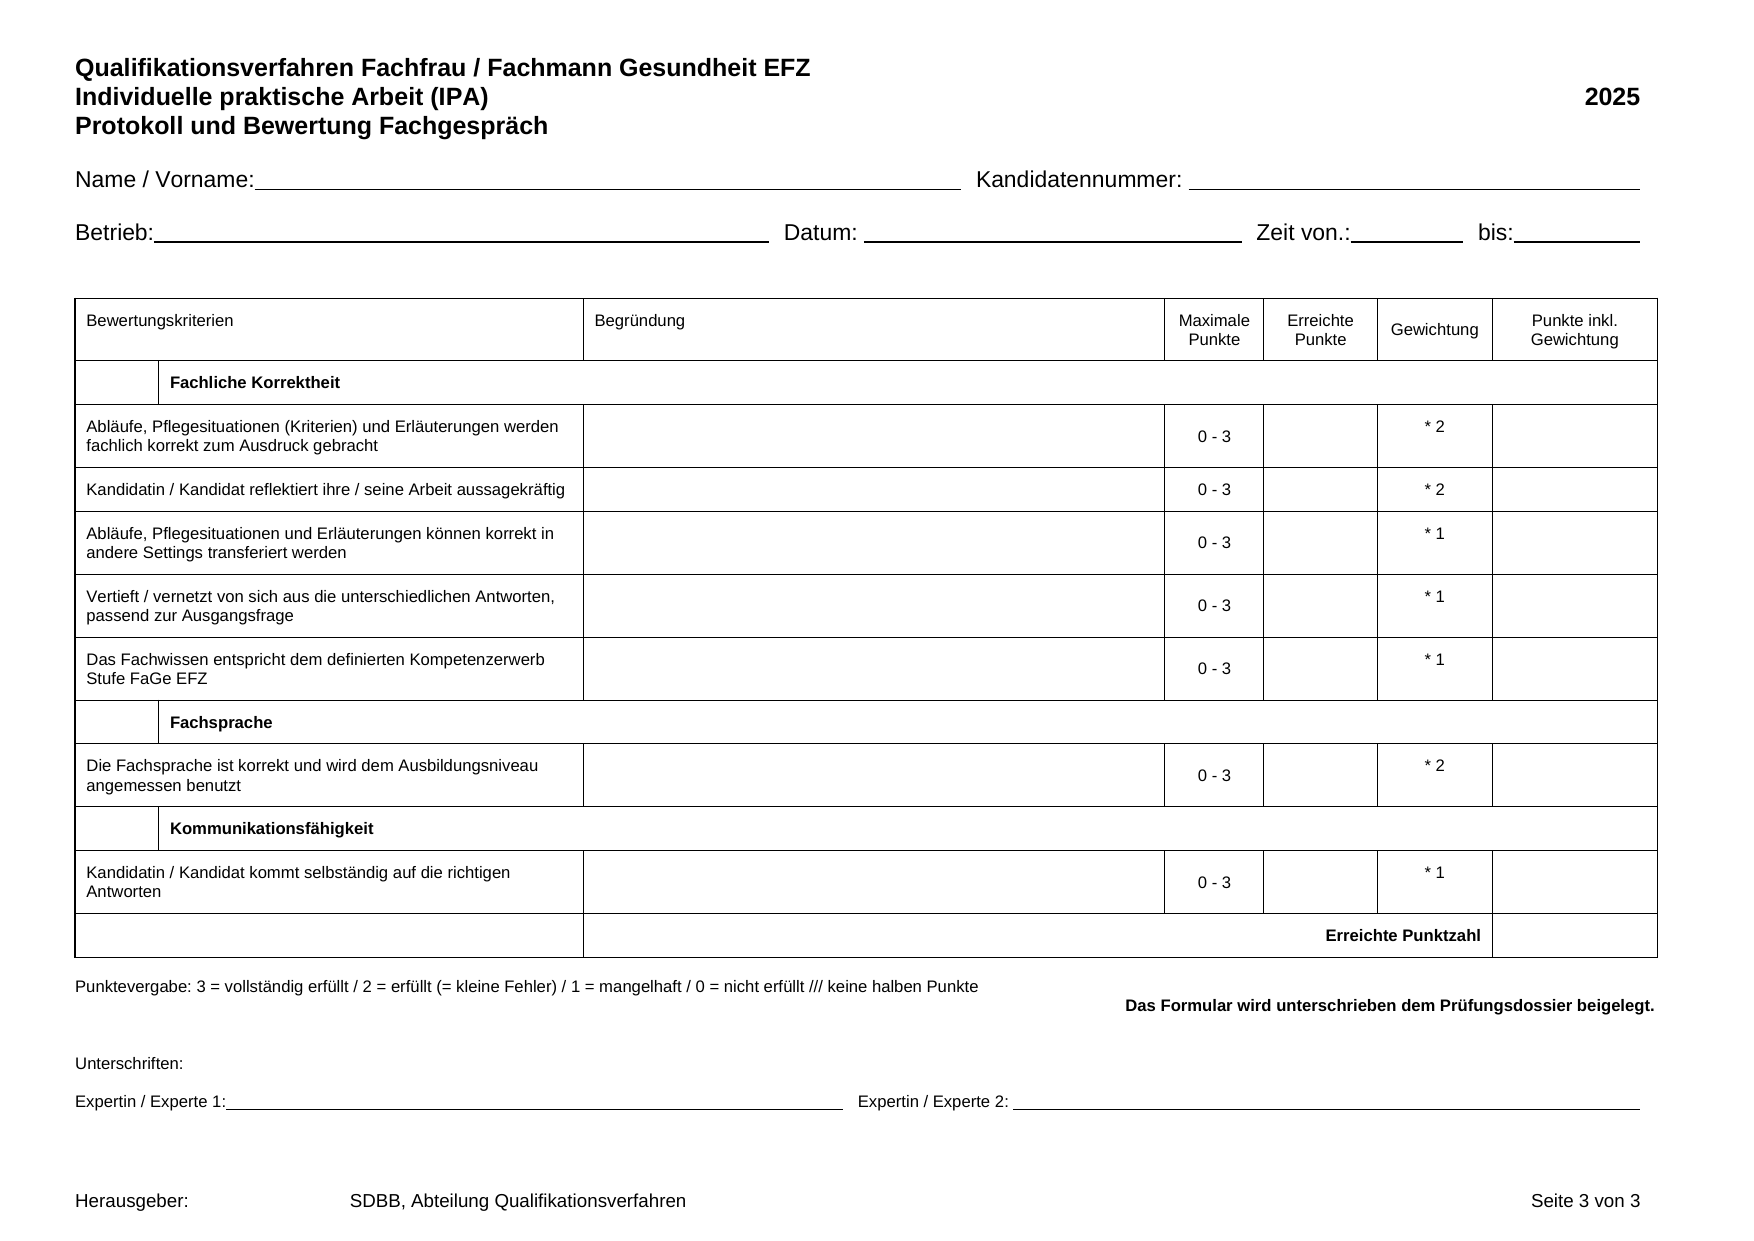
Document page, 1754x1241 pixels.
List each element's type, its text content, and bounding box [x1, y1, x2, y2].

table_cell 0 - 3 [1165, 468, 1263, 511]
table_header Bewertungskriterien [76, 299, 583, 360]
table_cell [1264, 638, 1377, 699]
table_header Begründung [584, 299, 1164, 360]
table_cell Fachliche Korrektheit [159, 361, 1657, 404]
table_cell [1493, 575, 1657, 637]
table_cell [584, 851, 1164, 913]
table_cell * 1 [1378, 638, 1492, 699]
table_cell [1264, 468, 1377, 511]
table_cell * 1 [1378, 851, 1492, 913]
table_cell Abläufe, Pflegesituationen und Erläuterungen können korrekt in andere Settings transferiert werden [76, 512, 583, 574]
table_cell 0 - 3 [1165, 638, 1263, 699]
table_cell [1493, 405, 1657, 467]
table_cell 0 - 3 [1165, 851, 1263, 913]
table_header Punkte inkl. Gewichtung [1493, 299, 1657, 360]
table_cell [1264, 405, 1377, 467]
table_cell [1493, 512, 1657, 574]
table_cell Abläufe, Pflegesituationen (Kriterien) und Erläuterungen werden fachlich korrekt zum Ausdruck gebracht [76, 405, 583, 467]
table_cell Die Fachsprache ist korrekt und wird dem Ausbildungsniveau angemessen benutzt [76, 744, 583, 806]
table_cell 0 - 3 [1165, 405, 1263, 467]
table_cell Kommunikationsfähigkeit [159, 807, 1657, 850]
table_header Maximale Punkte [1165, 299, 1263, 360]
table_cell [1493, 468, 1657, 511]
table_cell [76, 914, 583, 957]
table_cell 0 - 3 [1165, 575, 1263, 637]
table_cell [584, 468, 1164, 511]
table_cell 0 - 3 [1165, 744, 1263, 806]
table_cell [1493, 744, 1657, 806]
text Expertin / Experte 1: Expertin / Experte 2: [75, 1092, 1679, 1111]
table_cell [1493, 638, 1657, 699]
text Das Formular wird unterschrieben dem Prüfungsdossier beigelegt. [75, 996, 1655, 1015]
table_cell Kandidatin / Kandidat kommt selbständig auf die richtigen Antworten [76, 851, 583, 913]
table_cell [1264, 851, 1377, 913]
table_cell [584, 575, 1164, 637]
table_cell * 2 [1378, 468, 1492, 511]
table_cell * 2 [1378, 744, 1492, 806]
table_cell [76, 701, 158, 743]
table_cell [1264, 512, 1377, 574]
table_header Gewichtung [1378, 299, 1492, 360]
table_cell [1264, 744, 1377, 806]
table_cell Vertieft / vernetzt von sich aus die unterschiedlichen Antworten, passend zur Ausgangsfrage [76, 575, 583, 637]
table_cell [584, 512, 1164, 574]
table_cell [584, 744, 1164, 806]
table_header Erreichte Punkte [1264, 299, 1377, 360]
table_cell [76, 807, 158, 850]
table_cell Erreichte Punktzahl [584, 914, 1492, 957]
table_cell [584, 638, 1164, 699]
table_cell 0 - 3 [1165, 512, 1263, 574]
table_cell [1493, 914, 1657, 957]
table_cell [584, 405, 1164, 467]
table_cell Fachsprache [159, 701, 1657, 743]
text Unterschriften: [75, 1053, 1679, 1073]
table_cell [76, 361, 158, 404]
table_cell Kandidatin / Kandidat reflektiert ihre / seine Arbeit aussagekräftig [76, 468, 583, 511]
table_cell [1264, 575, 1377, 637]
table_cell Das Fachwissen entspricht dem definierten Kompetenzerwerb Stufe FaGe EFZ [76, 638, 583, 699]
table_cell * 1 [1378, 575, 1492, 637]
table_cell * 1 [1378, 512, 1492, 574]
table_cell [1493, 851, 1657, 913]
text Punktevergabe: 3 = vollständig erfüllt / 2 = erfüllt (= kleine Fehler) / 1 = mangelhaft / 0 = nicht erfüllt /// keine halben Punkte [75, 977, 1679, 996]
table_cell * 2 [1378, 405, 1492, 467]
